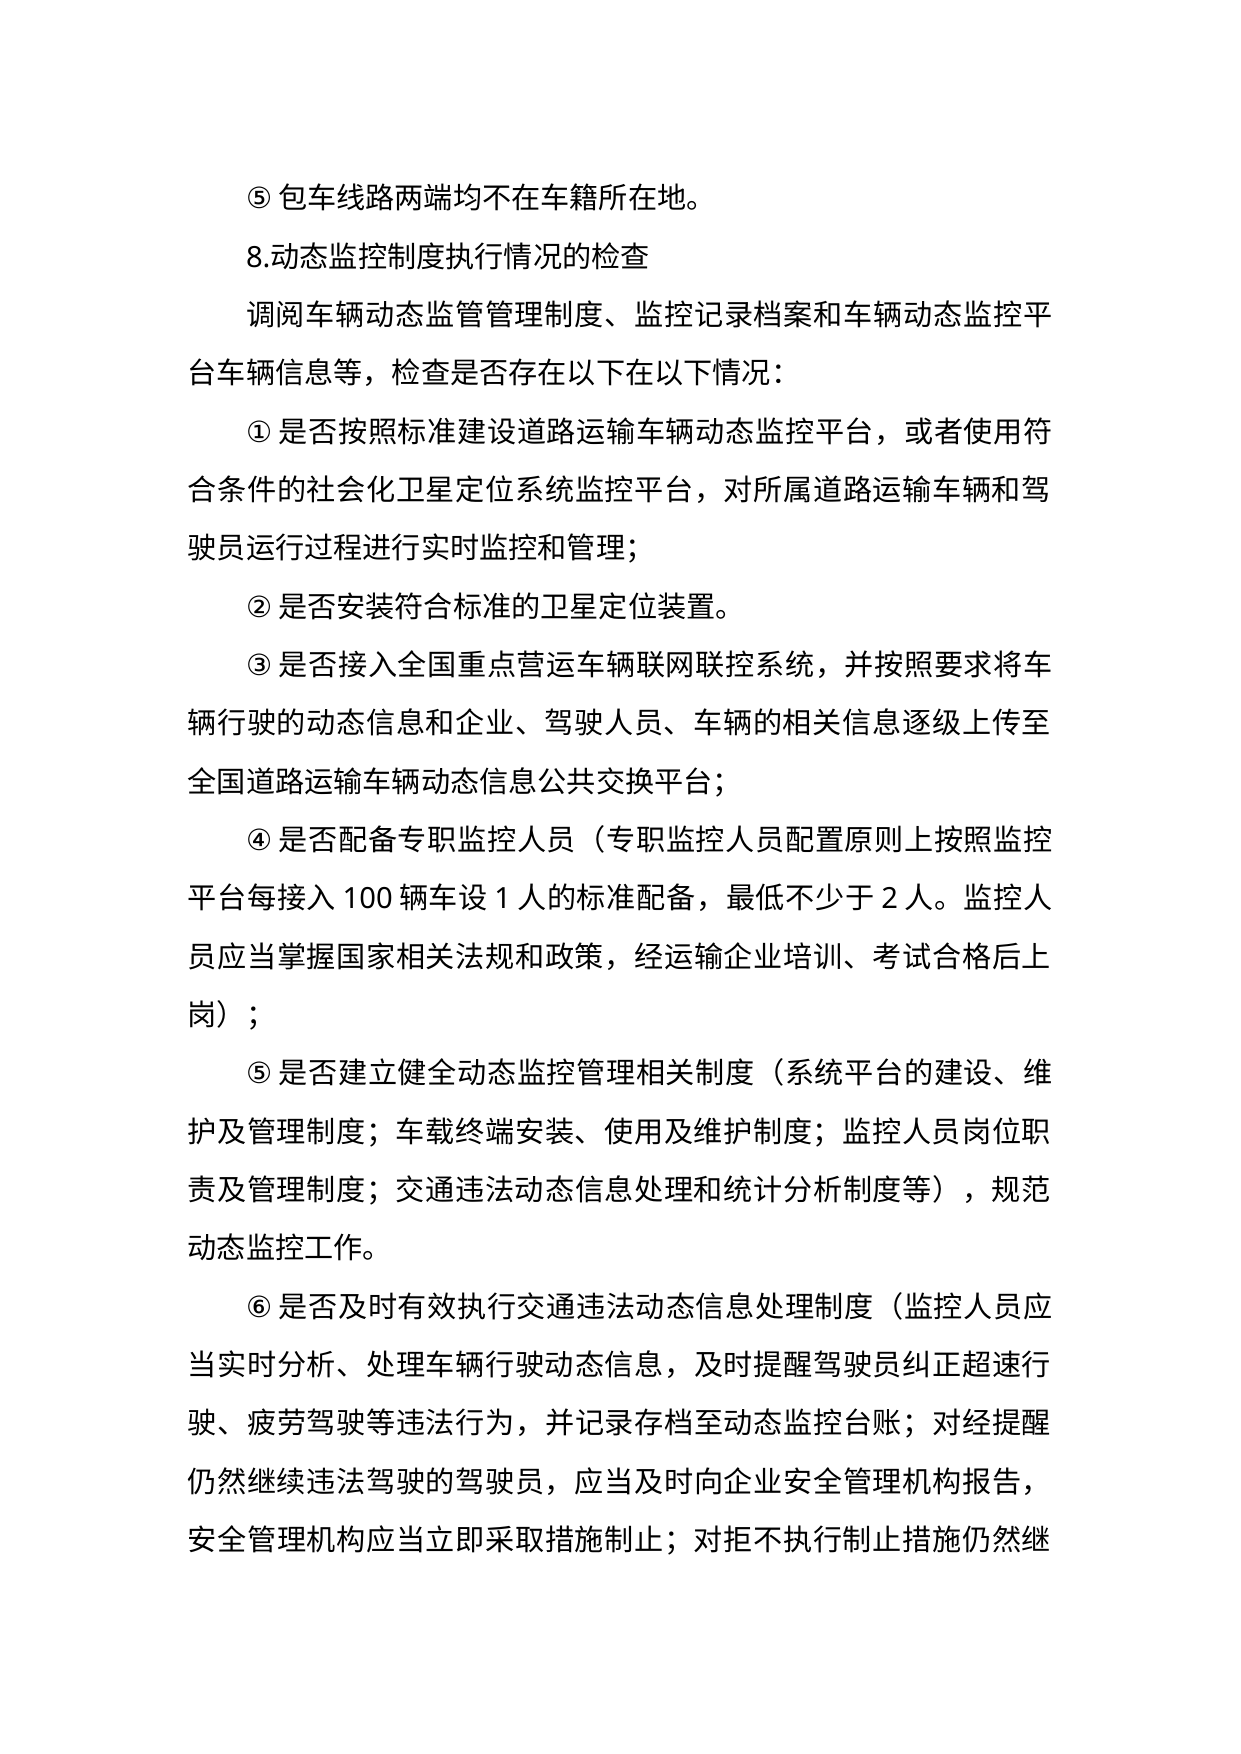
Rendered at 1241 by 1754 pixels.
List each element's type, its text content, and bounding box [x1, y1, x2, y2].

text ⑤是否建立健全动态监控管理相关制度（系统平台的建设、维护及管理制度；车载终端安装、使用及维护制度；监控人员岗位职责及管理制度；交通违法动态信息处理和统计分析制度等），规范动态监控工作。 [187, 1037, 1053, 1270]
text ③是否接入全国重点营运车辆联网联控系统，并按照要求将车辆行驶的动态信息和企业、驾驶人员、车辆的相关信息逐级上传至全国道路运输车辆动态信息公共交换平台； [187, 629, 1053, 804]
text 8.动态监控制度执行情况的检查 [187, 220, 1053, 279]
text 调阅车辆动态监管管理制度、监控记录档案和车辆动态监控平台车辆信息等，检查是否存在以下在以下情况： [187, 279, 1053, 395]
text ④是否配备专职监控人员（专职监控人员配置原则上按照监控平台每接入100辆车设1人的标准配备，最低不少于2人。监控人员应当掌握国家相关法规和政策，经运输企业培训、考试合格后上岗）； [187, 804, 1053, 1037]
text ⑤包车线路两端均不在车籍所在地。 [187, 162, 1053, 220]
text ②是否安装符合标准的卫星定位装置。 [187, 570, 1053, 629]
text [187, 1270, 1053, 1562]
text ①是否按照标准建设道路运输车辆动态监控平台，或者使用符合条件的社会化卫星定位系统监控平台，对所属道路运输车辆和驾驶员运行过程进行实时监控和管理； [187, 395, 1053, 570]
